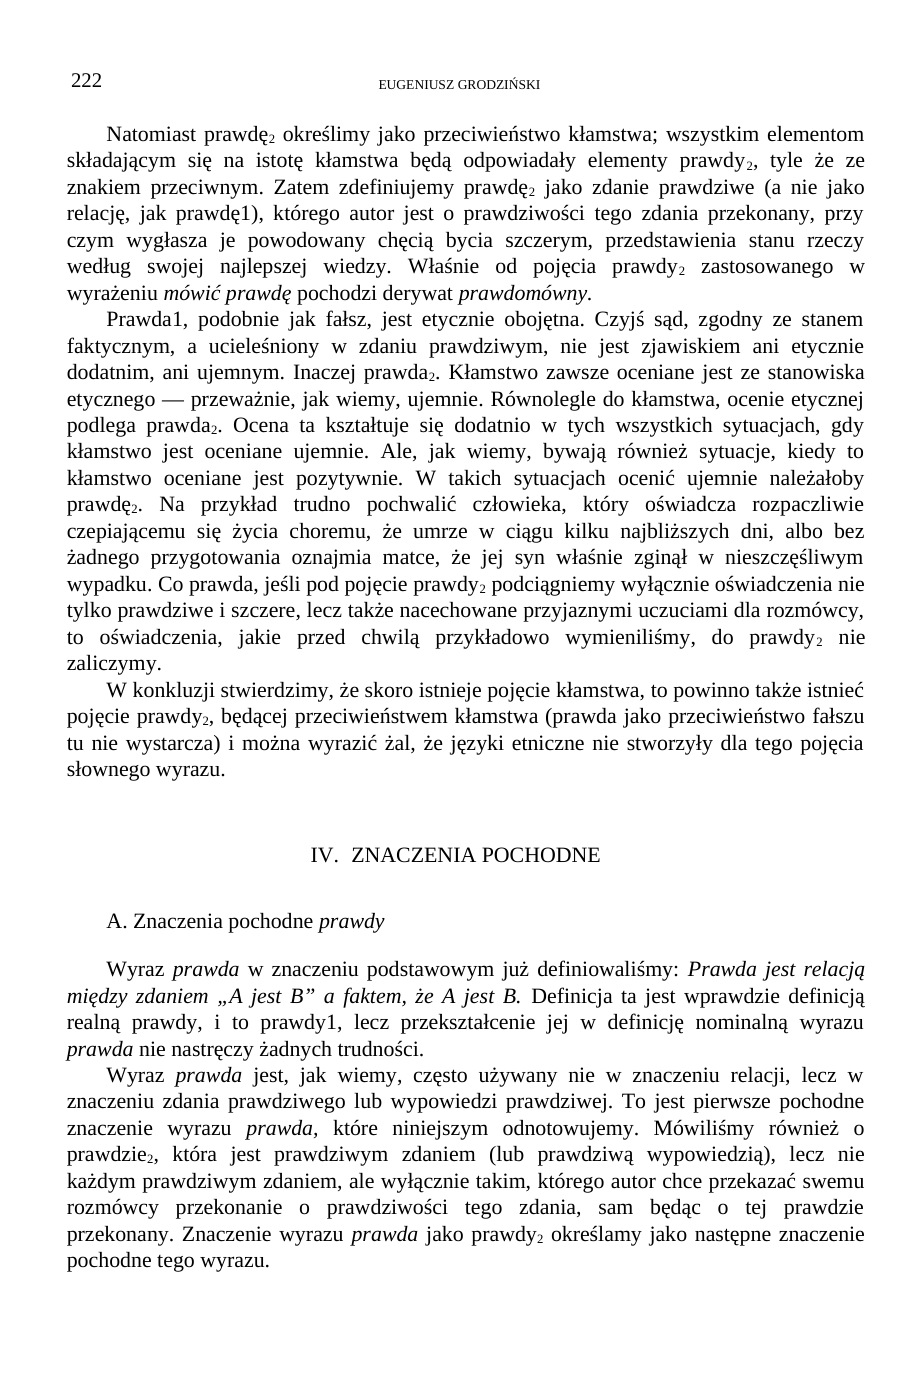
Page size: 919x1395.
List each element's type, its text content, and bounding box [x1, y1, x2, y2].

text W konkluzji stwierdzimy, że skoro istnieje pojęcie kłamstwa, to powinno także istnieć pojęcie prawdy2, będącej przeciwieństwem kłamstwa (prawda jako przeciwieństwo fałszu tu nie wystarcza) i można wyrazić żal, że języki etniczne nie stworzyły dla tego pojęcia słownego wyrazu. [67, 676, 865, 782]
text A. Znaczenia pochodne prawdy [67, 911, 865, 933]
text Wyraz prawda jest, jak wiemy, często używany nie w znaczeniu relacji, lecz w znaczeniu zdania prawdziwego lub wypowiedzi prawdziwej. To jest pierwsze pochodne znaczenie wyrazu prawda, które niniejszym odnotowujemy. Mówiliśmy również o prawdzie2, która jest prawdziwym zdaniem (lub prawdziwą wypowiedzią), lecz nie każdym prawdziwym zdaniem, ale wyłącznie takim, którego autor chce przekazać swemu rozmówcy przekonanie o prawdziwości tego zdania, sam będąc o tej prawdzie przekonany. Znaczenie wyrazu prawda jako prawdy2 określamy jako następne znaczenie pochodne tego wyrazu. [67, 1061, 865, 1273]
list ZNACZENIA POCHODNE [310, 845, 601, 867]
text Prawda1, podobnie jak fałsz, jest etycznie obojętna. Czyjś sąd, zgodny ze stanem faktycznym, a ucieleśniony w zdaniu prawdziwym, nie jest zjawiskiem ani etycznie dodatnim, ani ujemnym. Inaczej prawda2. Kłamstwo zawsze oceniane jest ze stanowiska etycznego — przeważnie, jak wiemy, ujemnie. Równolegle do kłamstwa, ocenie etycznej podlega prawda2. Ocena ta kształtuje się dodatnio w tych wszystkich sytuacjach, gdy kłamstwo jest oceniane ujemnie. Ale, jak wiemy, bywają również sytuacje, kiedy to kłamstwo oceniane jest pozytywnie. W takich sytuacjach ocenić ujemnie należałoby prawdę2. Na przykład trudno pochwalić człowieka, który oświadcza rozpaczliwie czepiającemu się życia choremu, że umrze w ciągu kilku najbliższych dni, albo bez żadnego przygotowania oznajmia matce, że jej syn właśnie zginął w nieszczęśliwym wypadku. Co prawda, jeśli pod pojęcie prawdy2 podciągniemy wyłącznie oświadczenia nie tylko prawdziwe i szczere, lecz także nacechowane przyjaznymi uczuciami dla rozmówcy, to oświadczenia, jakie przed chwilą przykładowo wymieniliśmy, do prawdy2 nie zaliczymy. [67, 306, 865, 676]
text Natomiast prawdę2 określimy jako przeciwieństwo kłamstwa; wszystkim elementom składającym się na istotę kłamstwa będą odpowiadały elementy prawdy2, tyle że ze znakiem przeciwnym. Zatem zdefiniujemy prawdę2 jako zdanie prawdziwe (a nie jako relację, jak prawdę1), którego autor jest o prawdziwości tego zdania przekonany, przy czym wygłasza je powodowany chęcią bycia szczerym, przedstawienia stanu rzeczy według swojej najlepszej wiedzy. Właśnie od pojęcia prawdy2 zastosowanego w wyrażeniu mówić prawdę pochodzi derywat prawdomówny. [67, 120, 865, 306]
text EUGENIUSZ GRODZIŃSKI [378, 79, 540, 92]
text 222 [71, 71, 102, 92]
text Wyraz prawda w znaczeniu podstawowym już definiowaliśmy: Prawda jest relacją między zdaniem „A jest B” a faktem, że A jest B. Definicja ta jest wprawdzie definicją realną prawdy, i to prawdy1, lecz przekształcenie jej w definicję nominalną wyrazu prawda nie nastręczy żadnych trudności. [67, 956, 865, 1061]
